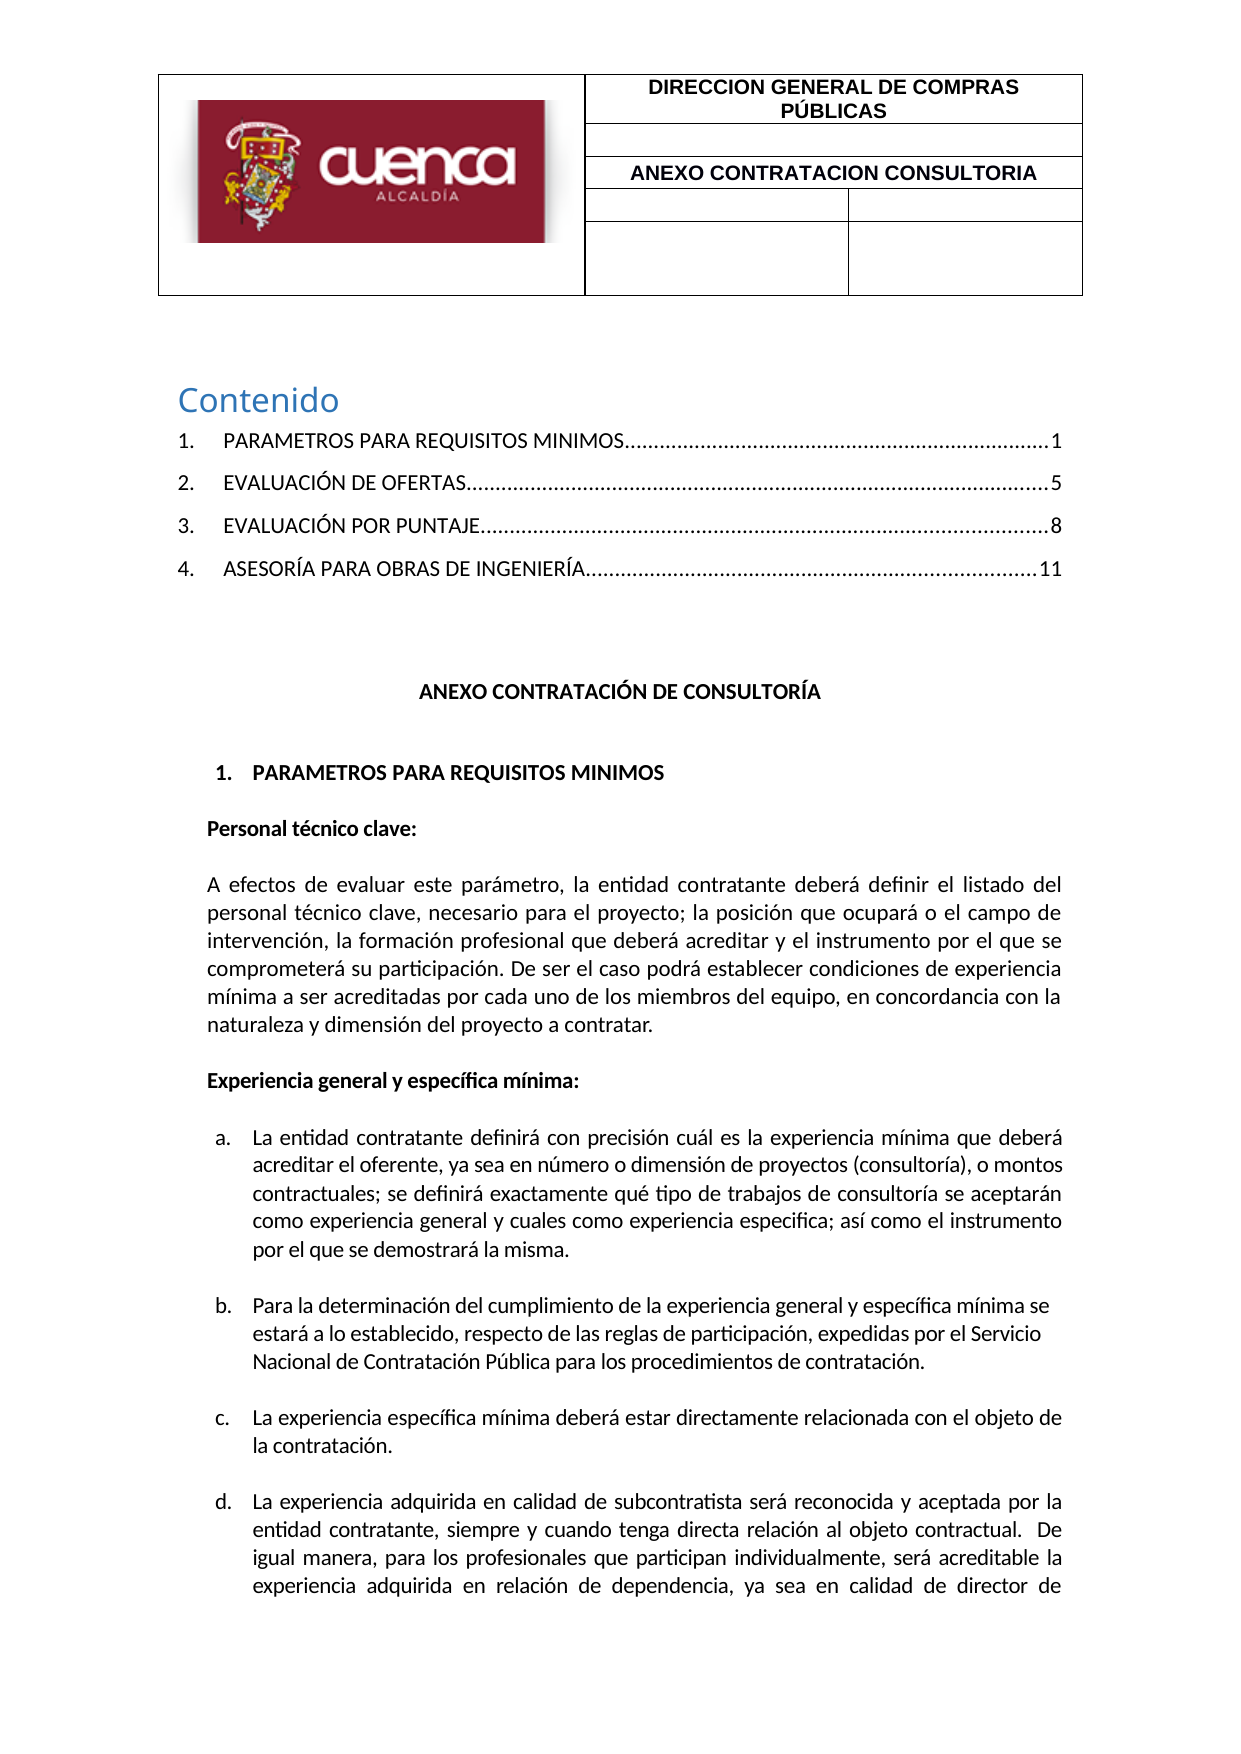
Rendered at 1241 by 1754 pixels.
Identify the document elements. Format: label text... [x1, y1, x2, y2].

list La entidad contratante definirá con precisión cuál es la experiencia mínima que deberá acreditar el oferente, ya sea en número o dimensión de proyectos (consultoría), o montos contractuales; se definirá exactamente qué tipo de trabajos de consultoría se aceptarán como experiencia general y cuales como experiencia especifica; así como el instrumento por el que se demostrará la misma. [215, 1123, 1063, 1263]
picture [165, 100, 577, 243]
text A efectos de evaluar este parámetro, la entidad contratante deberá definir el listado del personal técnico clave, necesario para el proyecto; la posición que ocupará o el campo de intervención, la formación profesional que deberá acreditar y el instrumento por el que se comprometerá su participación. De ser el caso podrá establecer condiciones de experiencia mínima a ser acreditadas por cada uno de los miembros del equipo, en concordancia con la naturaleza y dimensión del proyecto a contratar. [207, 870, 1063, 1038]
text ANEXO CONTRATACIÓN DE CONSULTORÍA [177, 677, 1063, 705]
list La experiencia específica mínima deberá estar directamente relacionada con el objeto de la contratación. [215, 1403, 1063, 1459]
text Personal técnico clave: [207, 814, 1063, 842]
subtitle PARAMETROS PARA REQUISITOS MINIMOS [215, 758, 1063, 786]
text Experiencia general y específica mínima: [207, 1067, 1063, 1094]
list Para la determinación del cumplimiento de la experiencia general y específica mínima se estará a lo establecido, respecto de las reglas de participación, expedidas por el Servicio Nacional de Contratación Pública para los procedimientos de contratación. [215, 1291, 1063, 1375]
